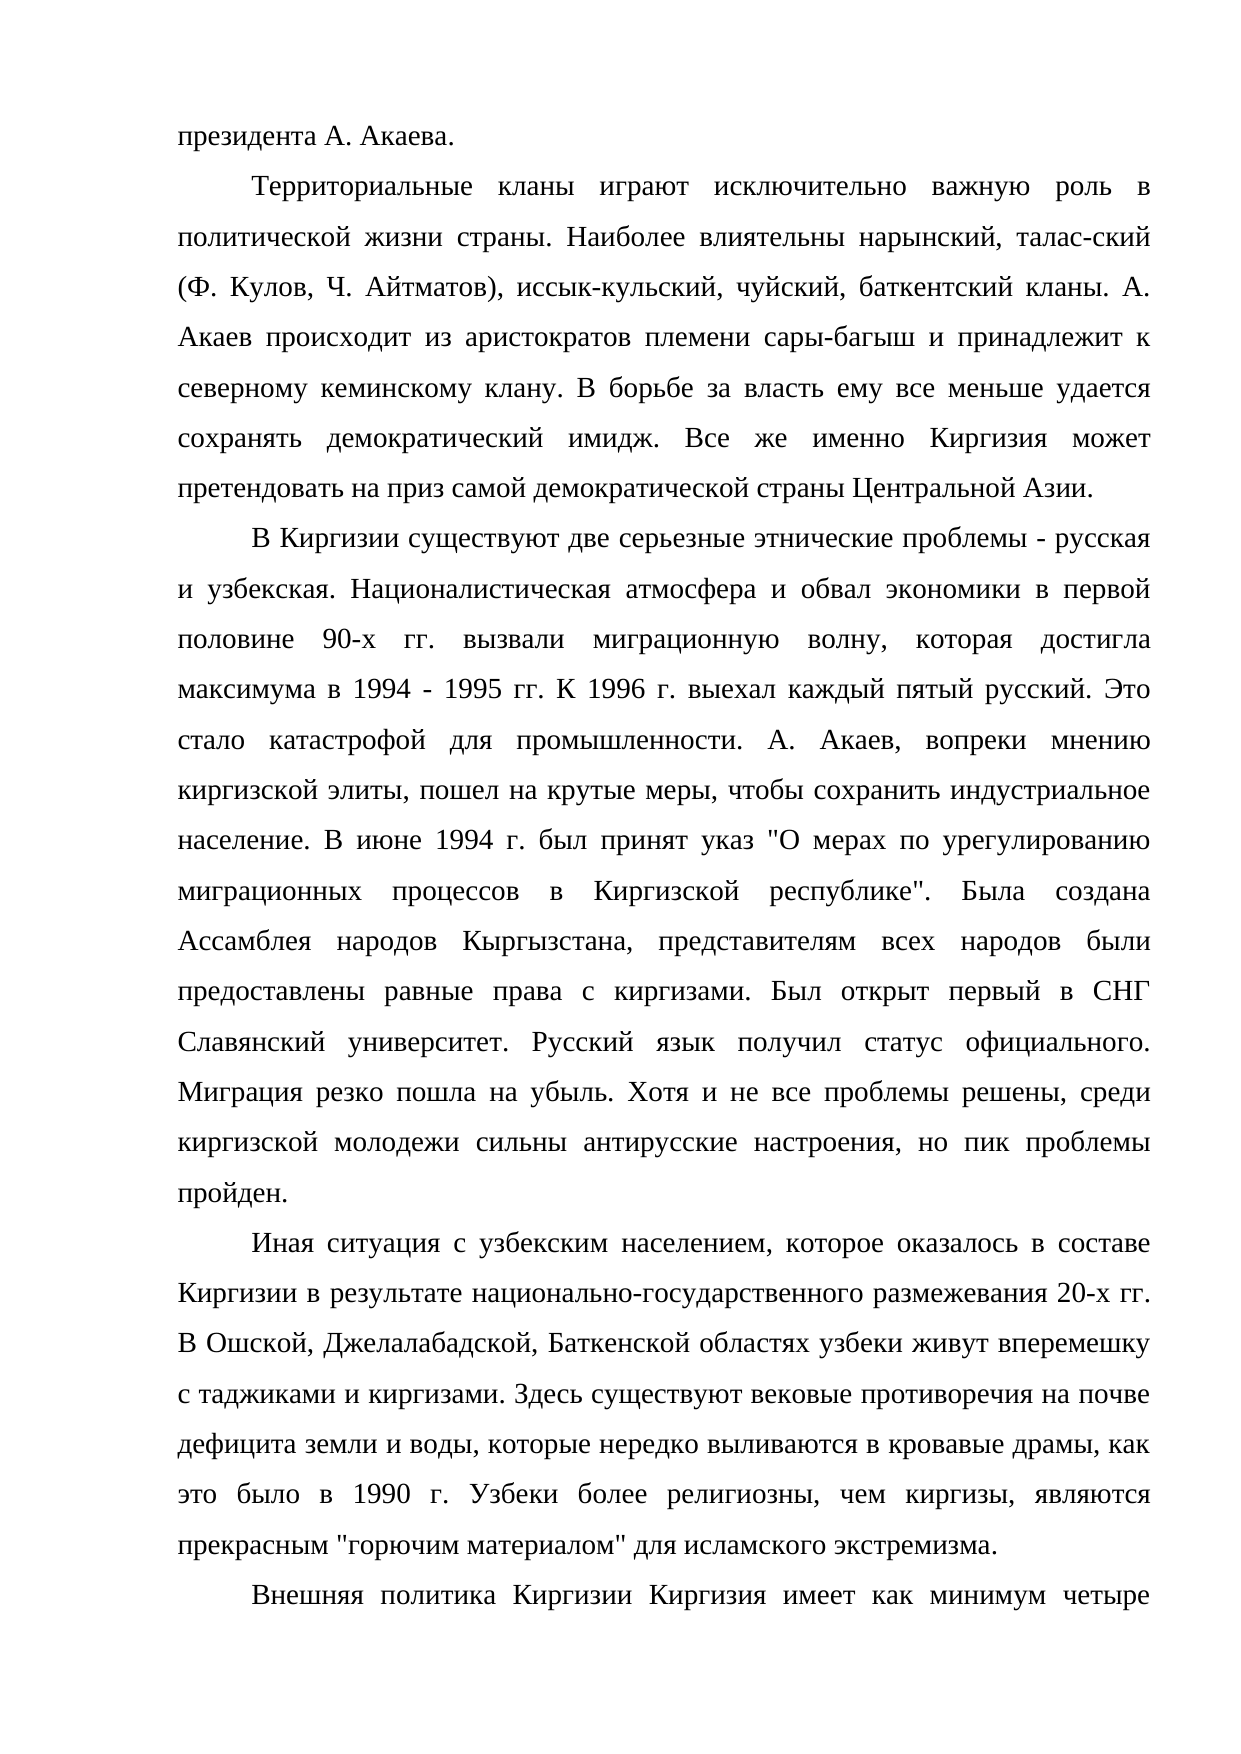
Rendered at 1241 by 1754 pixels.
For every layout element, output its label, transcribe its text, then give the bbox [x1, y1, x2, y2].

text Территориальные кланы играют исключительно важную роль в политической жизни страны. Наиболее влиятельны нарынский, талас-ский (Ф. Кулов, Ч. Айтматов), иссык-кульский, чуйский, баткентский кланы. А. Акаев происходит из аристократов племени сары-багыш и принадлежит к северному кеминскому клану. В борьбе за власть ему все меньше удается сохранять демократический имидж. Все же именно Киргизия может претендовать на приз самой демократической страны Центральной Азии. [177, 168, 1152, 504]
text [177, 118, 1152, 152]
text В Киргизии существуют две серьезные этнические проблемы - русская и узбекская. Националистическая атмосфера и обвал экономики в первой половине 90-х гг. вызвали миграционную волну, которая достигла максимума в 1994 - 1995 гг. К . выехал каждый пятый русский. Это стало катастрофой для промышленности. А. Акаев, вопреки мнению киргизской элиты, пошел на крутые меры, чтобы сохранить индустриальное население. В июне . был принят указ "О мерах по урегулированию миграционных процессов в Киргизской республике". Была создана Ассамблея народов Кыргызстана, представителям всех народов были предоставлены равные права с киргизами. Был открыт первый в СНГ Славянский университет. Русский язык получил статус официального. Миграция резко пошла на убыль. Хотя и не все проблемы решены, среди киргизской молодежи сильны антирусские настроения, но пик проблемы пройден. [177, 521, 1152, 1208]
text Иная ситуация с узбекским населением, которое оказалось в составе Киргизии в результате национально-государственного размежевания 20-х гг. В Ошской, Джелалабадской, Баткенской областях узбеки живут вперемешку с таджиками и киргизами. Здесь существуют вековые противоречия на почве дефицита земли и воды, которые нередко выливаются в кровавые драмы, как это было в . Узбеки более религиозны, чем киргизы, являются прекрасным "горючим материалом" для исламского экстремизма. [177, 1225, 1152, 1560]
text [177, 1577, 1152, 1611]
